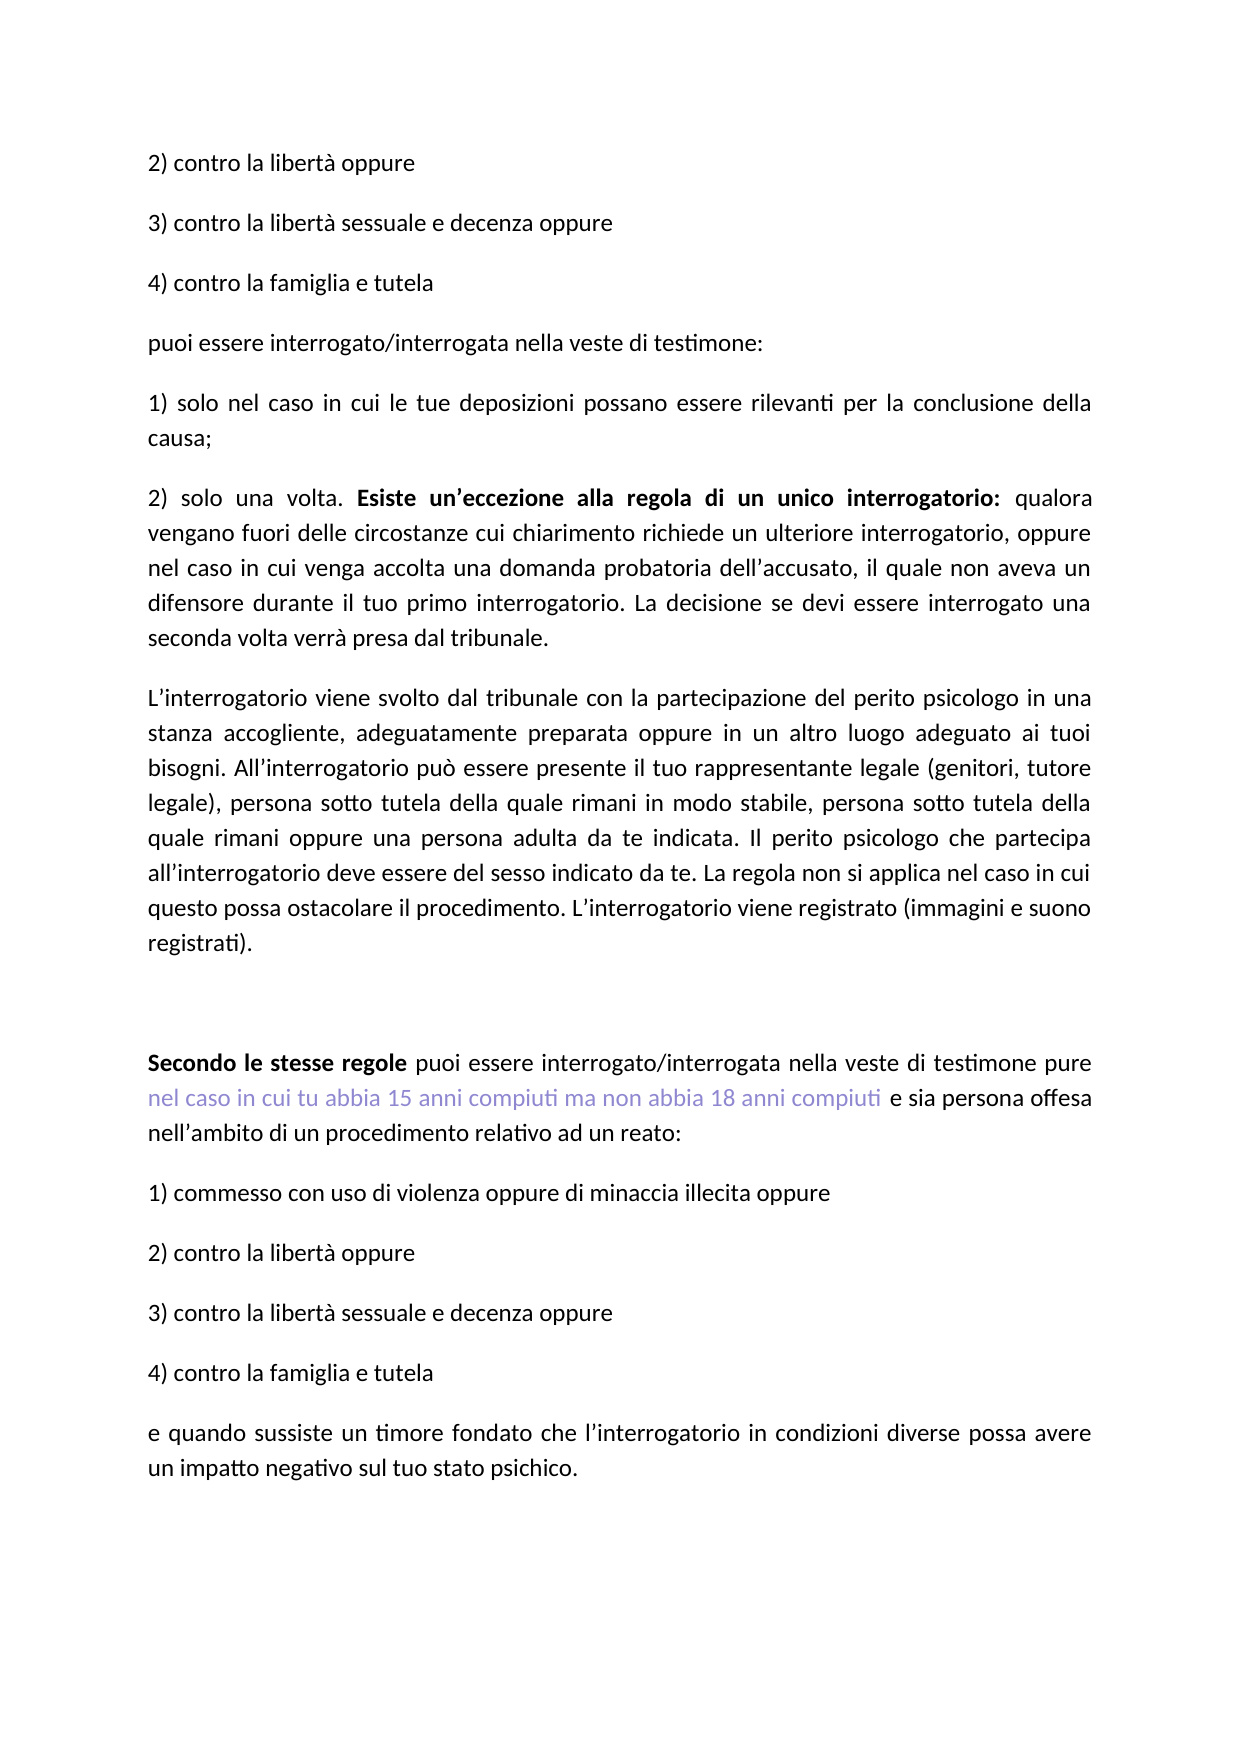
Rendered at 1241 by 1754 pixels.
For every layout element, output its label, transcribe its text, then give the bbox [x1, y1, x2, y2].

text 4) contro la famiglia e tutela [148, 1358, 1093, 1388]
text e quando sussiste un timore fondato che l’interrogatorio in condizioni diverse possa avere un impatto negativo sul tuo stato psichico. [148, 1418, 1093, 1483]
text 2) contro la libertà oppure [148, 148, 1093, 178]
text 1) solo nel caso in cui le tue deposizioni possano essere rilevanti per la conclusione della causa; [148, 388, 1093, 453]
text Secondo le stesse regole puoi essere interrogato/interrogata nella veste di testimone pure nel caso in cui tu abbia 15 anni compiuti ma non abbia 18 anni compiuti e sia persona offesa nell’ambito di un procedimento relativo ad un reato: [148, 1048, 1093, 1148]
text 4) contro la famiglia e tutela [148, 268, 1093, 298]
text 2) solo una volta. Esiste un’eccezione alla regola di un unico interrogatorio: qualora vengano fuori delle circostanze cui chiarimento richiede un ulteriore interrogatorio, oppure nel caso in cui venga accolta una domanda probatoria dell’accusato, il quale non aveva un difensore durante il tuo primo interrogatorio. La decisione se devi essere interrogato una seconda volta verrà presa dal tribunale. [148, 483, 1093, 653]
text 1) commesso con uso di violenza oppure di minaccia illecita oppure [148, 1178, 1093, 1208]
text L’interrogatorio viene svolto dal tribunale con la partecipazione del perito psicologo in una stanza accogliente, adeguatamente preparata oppure in un altro luogo adeguato ai tuoi bisogni. All’interrogatorio può essere presente il tuo rappresentante legale (genitori, tutore legale), persona sotto tutela della quale rimani in modo stabile, persona sotto tutela della quale rimani oppure una persona adulta da te indicata. Il perito psicologo che partecipa all’interrogatorio deve essere del sesso indicato da te. La regola non si applica nel caso in cui questo possa ostacolare il procedimento. L’interrogatorio viene registrato (immagini e suono registrati). [148, 683, 1093, 958]
text puoi essere interrogato/interrogata nella veste di testimone: [148, 328, 1093, 358]
text 2) contro la libertà oppure [148, 1238, 1093, 1268]
text 3) contro la libertà sessuale e decenza oppure [148, 208, 1093, 238]
text 3) contro la libertà sessuale e decenza oppure [148, 1298, 1093, 1328]
